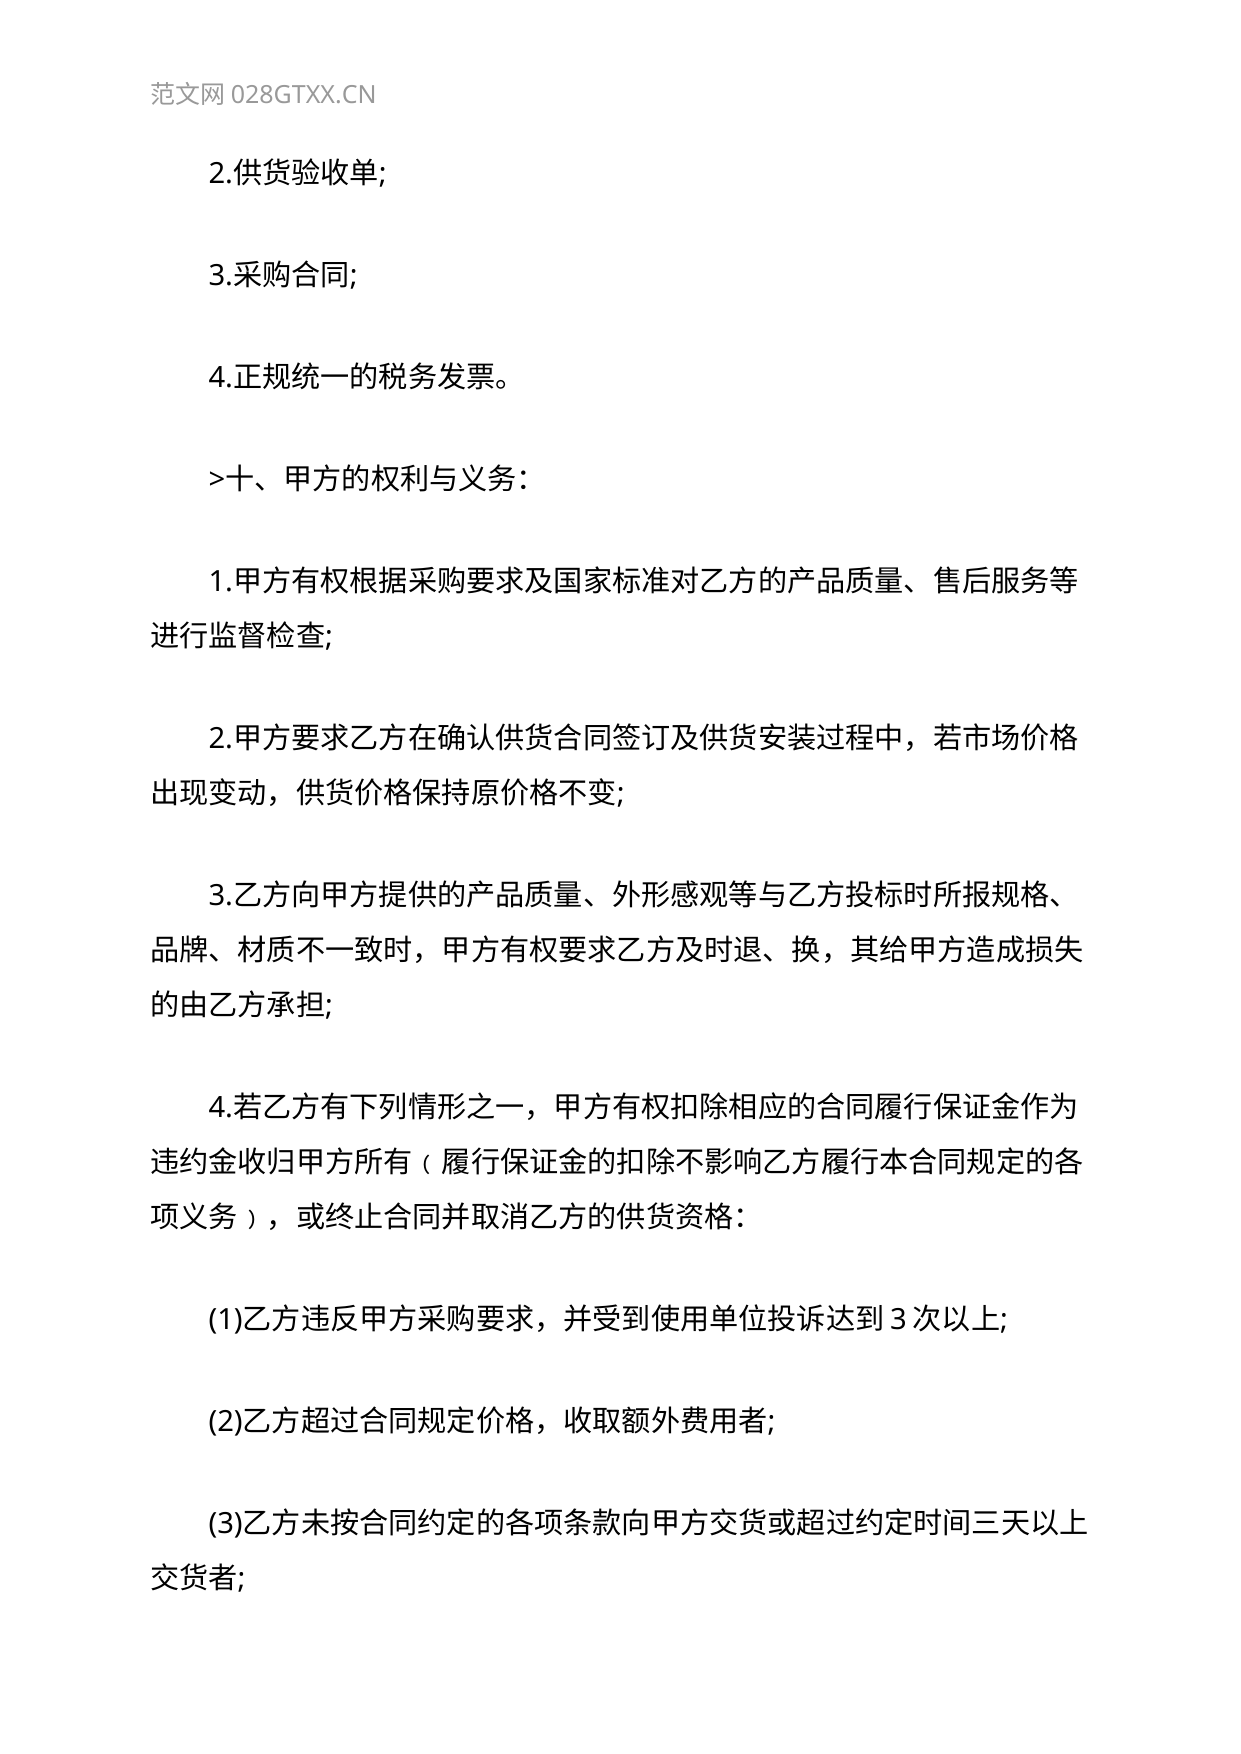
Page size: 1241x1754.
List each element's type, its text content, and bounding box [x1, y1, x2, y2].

text 4.若乙方有下列情形之一，甲方有权扣除相应的合同履行保证金作为违约金收归甲方所有﹙履行保证金的扣除不影响乙方履行本合同规定的各项义务﹚，或终止合同并取消乙方的供货资格： [150, 1084, 1090, 1236]
text 3.乙方向甲方提供的产品质量、外形感观等与乙方投标时所报规格、品牌、材质不一致时，甲方有权要求乙方及时退、换，其给甲方造成损失的由乙方承担; [150, 872, 1090, 1024]
text 1.甲方有权根据采购要求及国家标准对乙方的产品质量、售后服务等进行监督检查; [150, 558, 1090, 655]
text (1)乙方违反甲方采购要求，并受到使用单位投诉达到3次以上; [150, 1295, 1090, 1338]
text >十、甲方的权利与义务： [150, 456, 1090, 498]
text 3.采购合同; [150, 252, 1090, 294]
text 2.甲方要求乙方在确认供货合同签订及供货安装过程中，若市场价格出现变动，供货价格保持原价格不变; [150, 715, 1090, 812]
text (3)乙方未按合同约定的各项条款向甲方交货或超过约定时间三天以上交货者; [150, 1499, 1090, 1597]
text 4.正规统一的税务发票。 [150, 354, 1090, 396]
text 2.供货验收单; [150, 150, 1090, 192]
text (2)乙方超过合同规定价格，收取额外费用者; [150, 1397, 1090, 1440]
